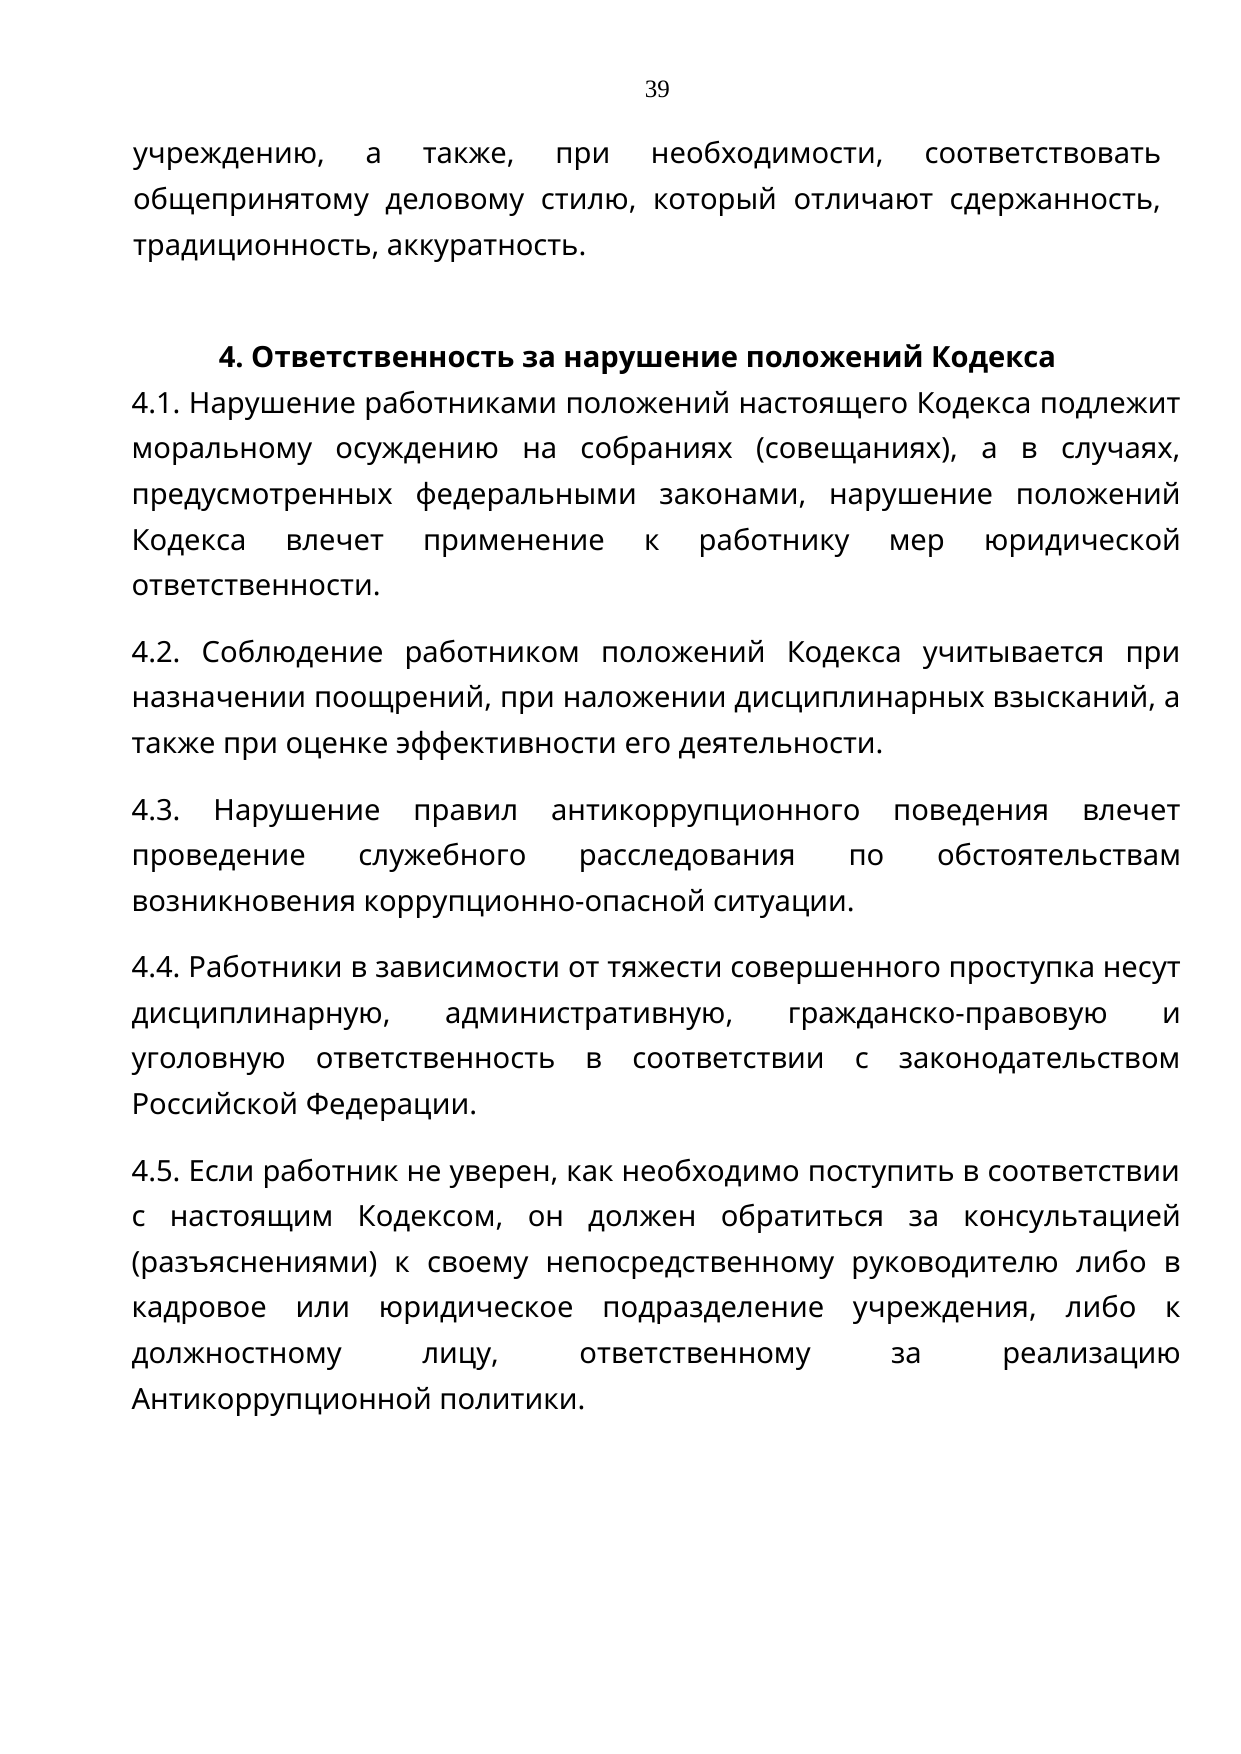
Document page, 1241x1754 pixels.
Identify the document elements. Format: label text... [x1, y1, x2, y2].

subtitle 4. Ответственность за нарушение положений Кодекса [133, 336, 1142, 376]
text 4.5. Если работник не уверен, как необходимо поступить в соответствии с настоящим Кодексом, он должен обратиться за консультацией (разъяснениями) к своему непосредственному руководителю либо в кадровое или юридическое подразделение учреждения, либо к должностному лицу, ответственному за реализацию Антикоррупционной политики. [131, 1150, 1181, 1418]
text 4.3. Нарушение правил антикоррупционного поведения влечет проведение служебного расследования по обстоятельствам возникновения коррупционно-опасной ситуации. [131, 789, 1181, 920]
text 4.2. Соблюдение работником положений Кодекса учитывается при назначении поощрений, при наложении дисциплинарных взысканий, а также при оценке эффективности его деятельности. [131, 631, 1181, 762]
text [133, 133, 1162, 263]
text 4.1. Нарушение работниками положений настоящего Кодекса подлежит моральному осуждению на собраниях (совещаниях), а в случаях, предусмотренных федеральными законами, нарушение положений Кодекса влечет применение к работнику мер юридической ответственности. [131, 382, 1181, 604]
text 4.4. Работники в зависимости от тяжести совершенного проступка несут дисциплинарную, административную, гражданско-правовую и уголовную ответственность в соответствии с законодательством Российской Федерации. [131, 947, 1181, 1123]
